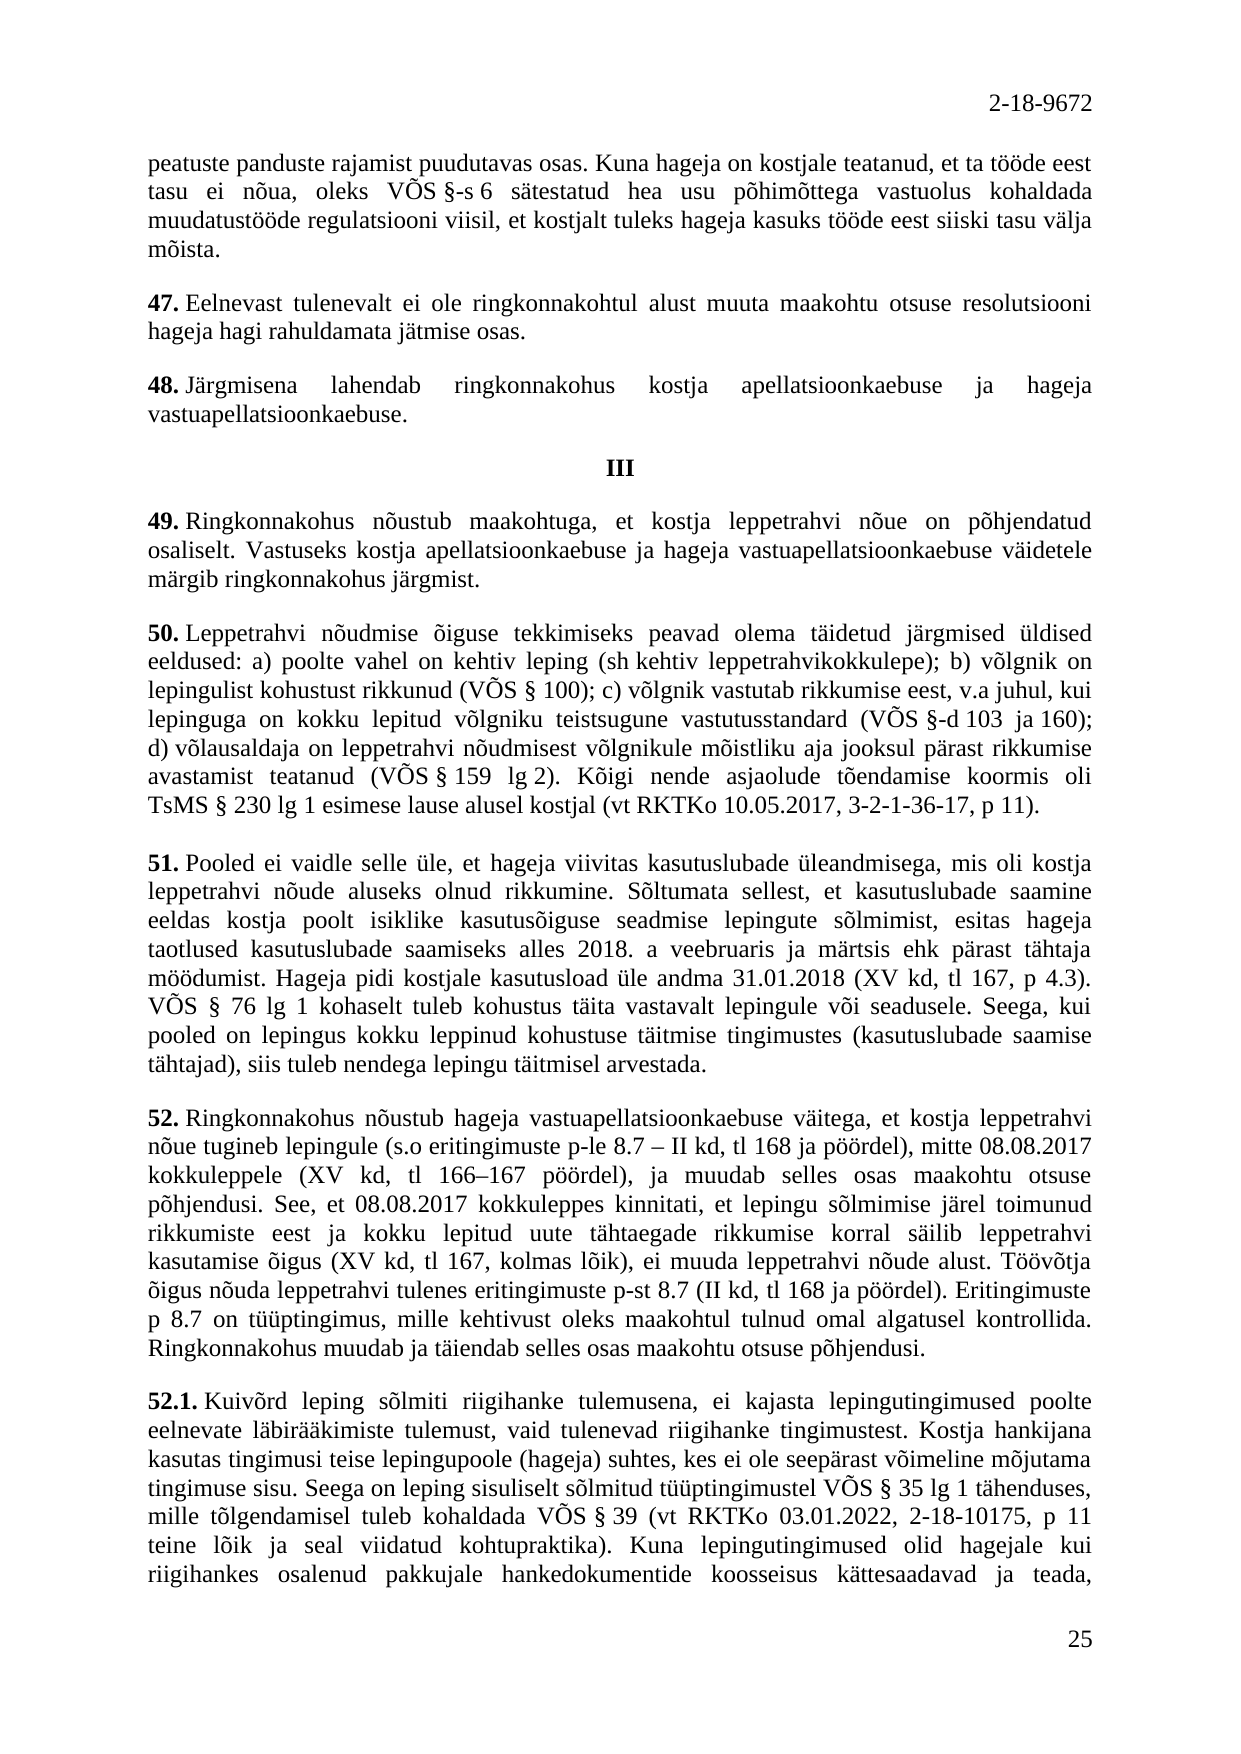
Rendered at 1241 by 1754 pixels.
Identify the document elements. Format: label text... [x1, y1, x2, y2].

list III [148, 453, 1093, 481]
list Leppetrahvi nõudmise õiguse tekkimiseks peavad olema täidetud järgmised üldised eeldused: a) poolte vahel on kehtiv leping (sh kehtiv leppetrahvikokkulepe); b) võlgnik on lepingulist kohustust rikkunud (VÕS § 100); c) võlgnik vastutab rikkumise eest, v.a juhul, kui lepinguga on kokku lepitud võlgniku teistsugune vastutusstandard (VÕS §-d 103 ja 160); d) võlausaldaja on leppetrahvi nõudmisest võlgnikule mõistliku aja jooksul pärast rikkumise avastamist teatanud (VÕS § 159 lg 2). Kõigi nende asjaolude tõendamise koormis oli TsMS § 230 lg 1 esimese lause alusel kostjal (vt RKTKo 10.05.2017, 3-2-1-36-17, p 11). [148, 618, 1093, 819]
list Eelnevast tulenevalt ei ole ringkonnakohtul alust muuta maakohtu otsuse resolutsiooni hageja hagi rahuldamata jätmise osas. [148, 288, 1093, 345]
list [148, 1386, 1093, 1588]
list Ringkonnakohus nõustub hageja vastuapellatsioonkaebuse väitega, et kostja leppetrahvi nõue tugineb lepingule (s.o eritingimuste p-le 8.7 – II kd, tl 168 ja pöördel), mitte 08.08.2017 kokkuleppele (XV kd, tl 166–167 pöördel), ja muudab selles osas maakohtu otsuse põhjendusi. See, et 08.08.2017 kokkuleppes kinnitati, et lepingu sõlmimise järel toimunud rikkumiste eest ja kokku lepitud uute tähtaegade rikkumise korral säilib leppetrahvi kasutamise õigus (XV kd, tl 167, kolmas lõik), ei muuda leppetrahvi nõude alust. Töövõtja õigus nõuda leppetrahvi tulenes eritingimuste p-st 8.7 (II kd, tl 168 ja pöördel). Eritingimuste p 8.7 on tüüptingimus, mille kehtivust oleks maakohtul tulnud omal algatusel kontrollida. Ringkonnakohus muudab ja täiendab selles osas maakohtu otsuse põhjendusi. [148, 1103, 1093, 1361]
list Pooled ei vaidle selle üle, et hageja viivitas kasutuslubade üleandmisega, mis oli kostja leppetrahvi nõude aluseks olnud rikkumine. Sõltumata sellest, et kasutuslubade saamine eeldas kostja poolt isiklike kasutusõiguse seadmise lepingute sõlmimist, esitas hageja taotlused kasutuslubade saamiseks alles 2018. a veebruaris ja märtsis ehk pärast tähtaja möödumist. Hageja pidi kostjale kasutusload üle andma 31.01.2018 (XV kd, tl 167, p 4.3). VÕS § 76 lg 1 kohaselt tuleb kohustus täita vastavalt lepingule või seadusele. Seega, kui pooled on lepingus kokku leppinud kohustuse täitmise tingimustes (kasutuslubade saamise tähtajad), siis tuleb nendega lepingu täitmisel arvestada. [148, 848, 1093, 1078]
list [148, 148, 1093, 263]
list Ringkonnakohus nõustub maakohtuga, et kostja leppetrahvi nõue on põhjendatud osaliselt. Vastuseks kostja apellatsioonkaebuse ja hageja vastuapellatsioonkaebuse väidetele märgib ringkonnakohus järgmist. [148, 506, 1093, 593]
list Järgmisena lahendab ringkonnakohus kostja apellatsioonkaebuse ja hageja vastuapellatsioonkaebuse. [148, 370, 1093, 428]
